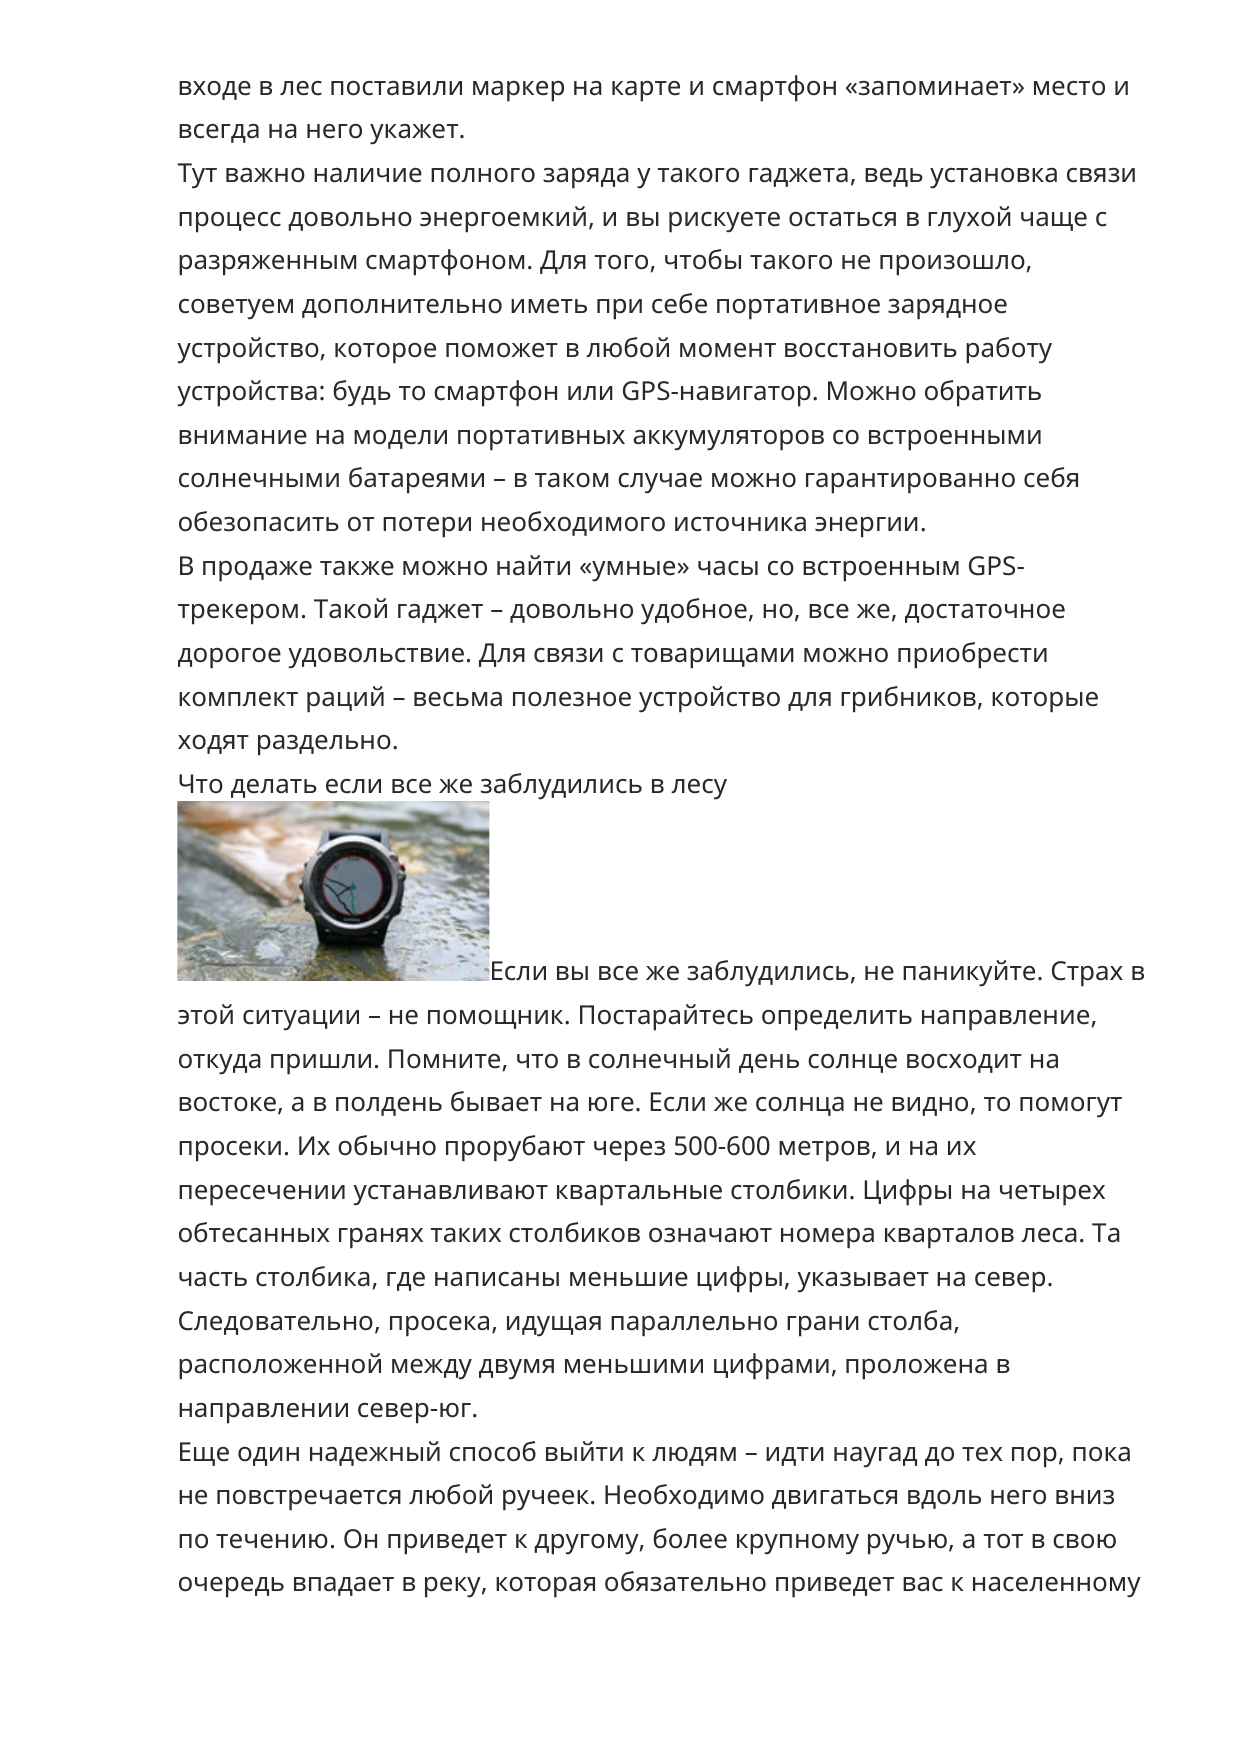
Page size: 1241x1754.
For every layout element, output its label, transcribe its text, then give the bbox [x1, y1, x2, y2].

text В продаже также можно найти «умные» часы со встроенным GPS-трекером. Такой гаджет – довольно удобное, но, все же, достаточное дорогое удовольствие. Для связи с товарищами можно приобрести комплект раций – весьма полезное устройство для грибников, которые ходят раздельно. [177, 539, 1152, 757]
picture [177, 801, 490, 981]
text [177, 1425, 1152, 1599]
text Если вы все же заблудились, не паникуйте. Страх в этой ситуации – не помощник. Постарайтесь определить направление, откуда пришли. Помните, что в солнечный день солнце восходит на востоке, а в полдень бывает на юге. Если же солнца не видно, то помогут просеки. Их обычно прорубают через 500-600 метров, и на их пересечении устанавливают квартальные столбики. Цифры на четырех обтесанных гранях таких столбиков означают номера кварталов леса. Та часть столбика, где написаны меньшие цифры, указывает на север. Следовательно, просека, идущая параллельно грани столба, расположенной между двумя меньшими цифрами, проложена в направлении север-юг. [177, 801, 1152, 1425]
text Что делать если все же заблудились в лесу [177, 757, 1152, 801]
text Тут важно наличие полного заряда у такого гаджета, ведь установка связи процесс довольно энергоемкий, и вы рискуете остаться в глухой чаще с разряженным смартфоном. Для того, чтобы такого не произошло, советуем дополнительно иметь при себе портативное зарядное устройство, которое поможет в любой момент восстановить работу устройства: будь то смартфон или GPS-навигатор. Можно обратить внимание на модели портативных аккумуляторов со встроенными солнечными батареями – в таком случае можно гарантированно себя обезопасить от потери необходимого источника энергии. [177, 146, 1152, 539]
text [177, 59, 1152, 146]
